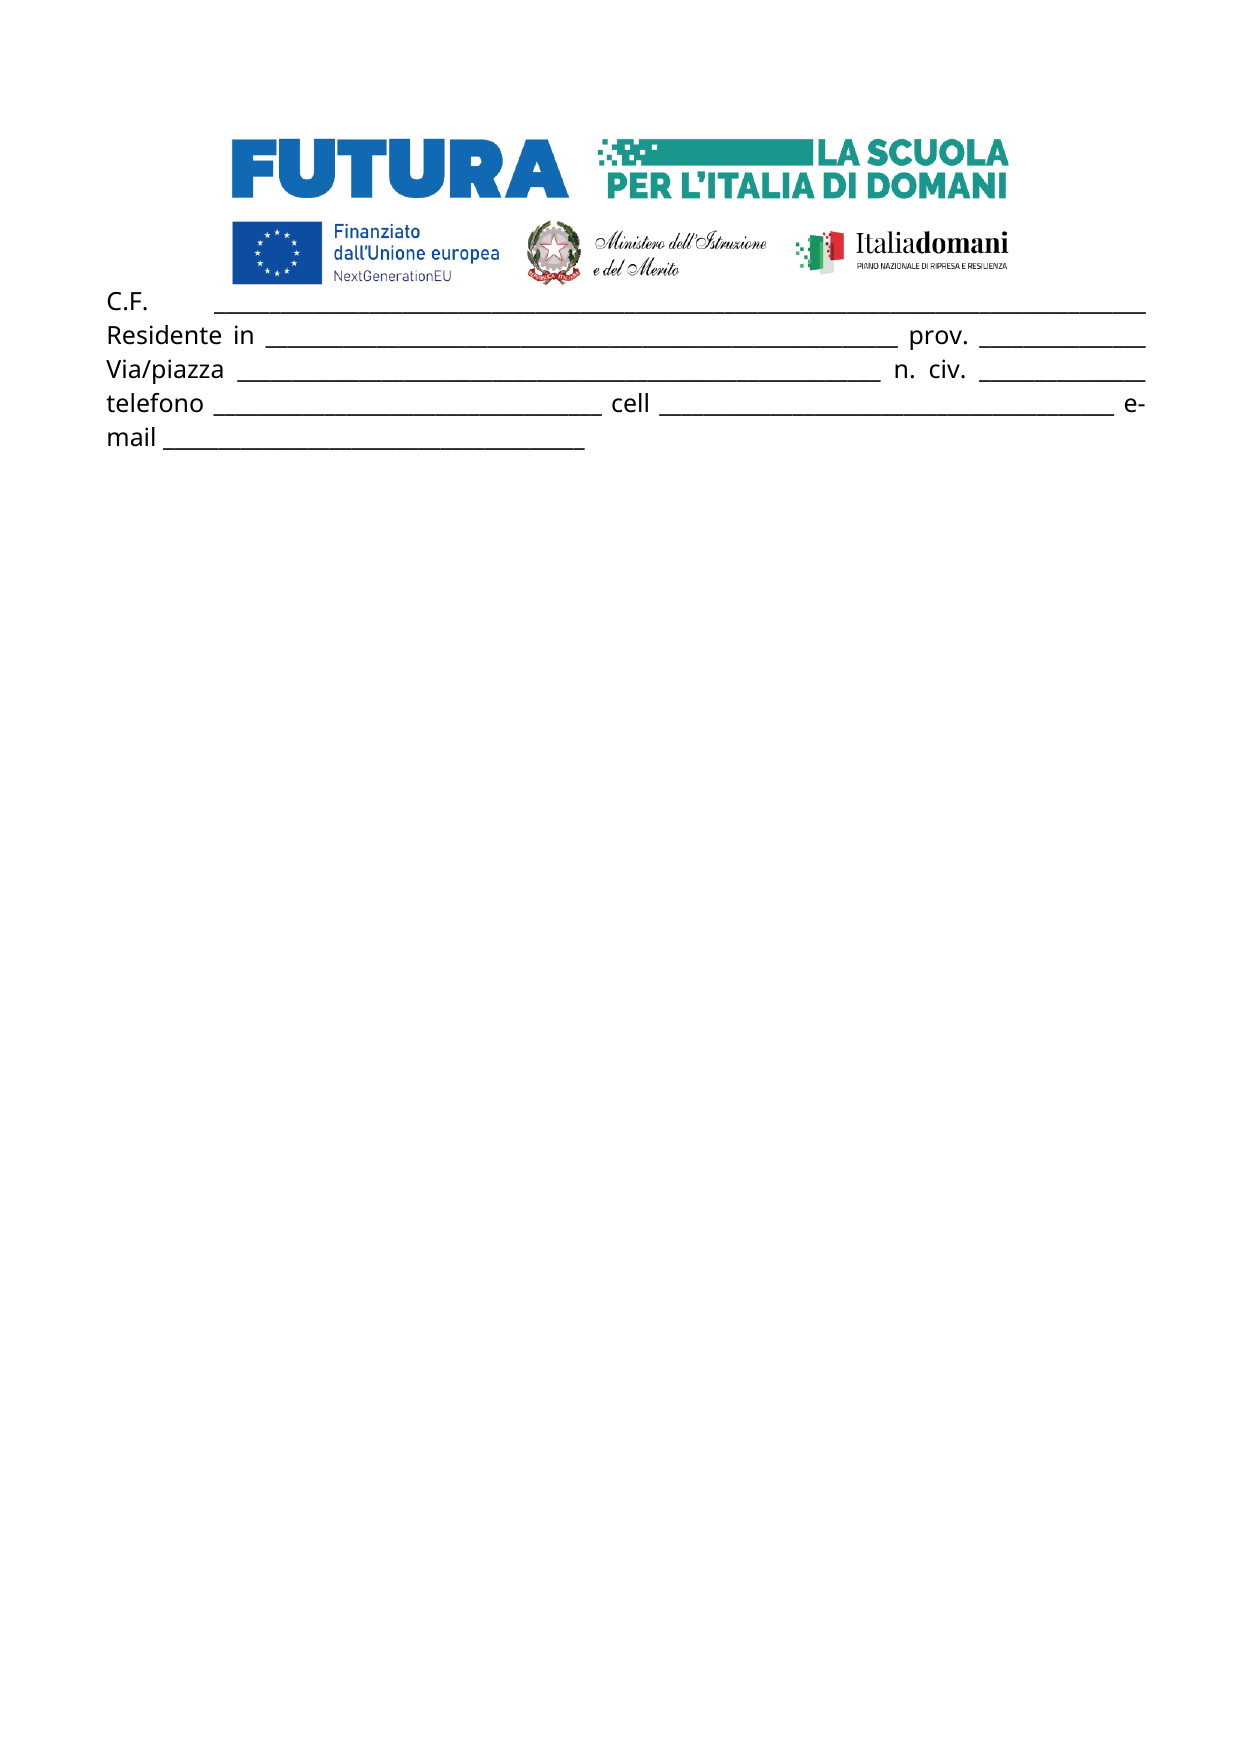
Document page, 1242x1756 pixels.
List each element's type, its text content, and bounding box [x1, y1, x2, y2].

picture [230, 138, 1009, 283]
